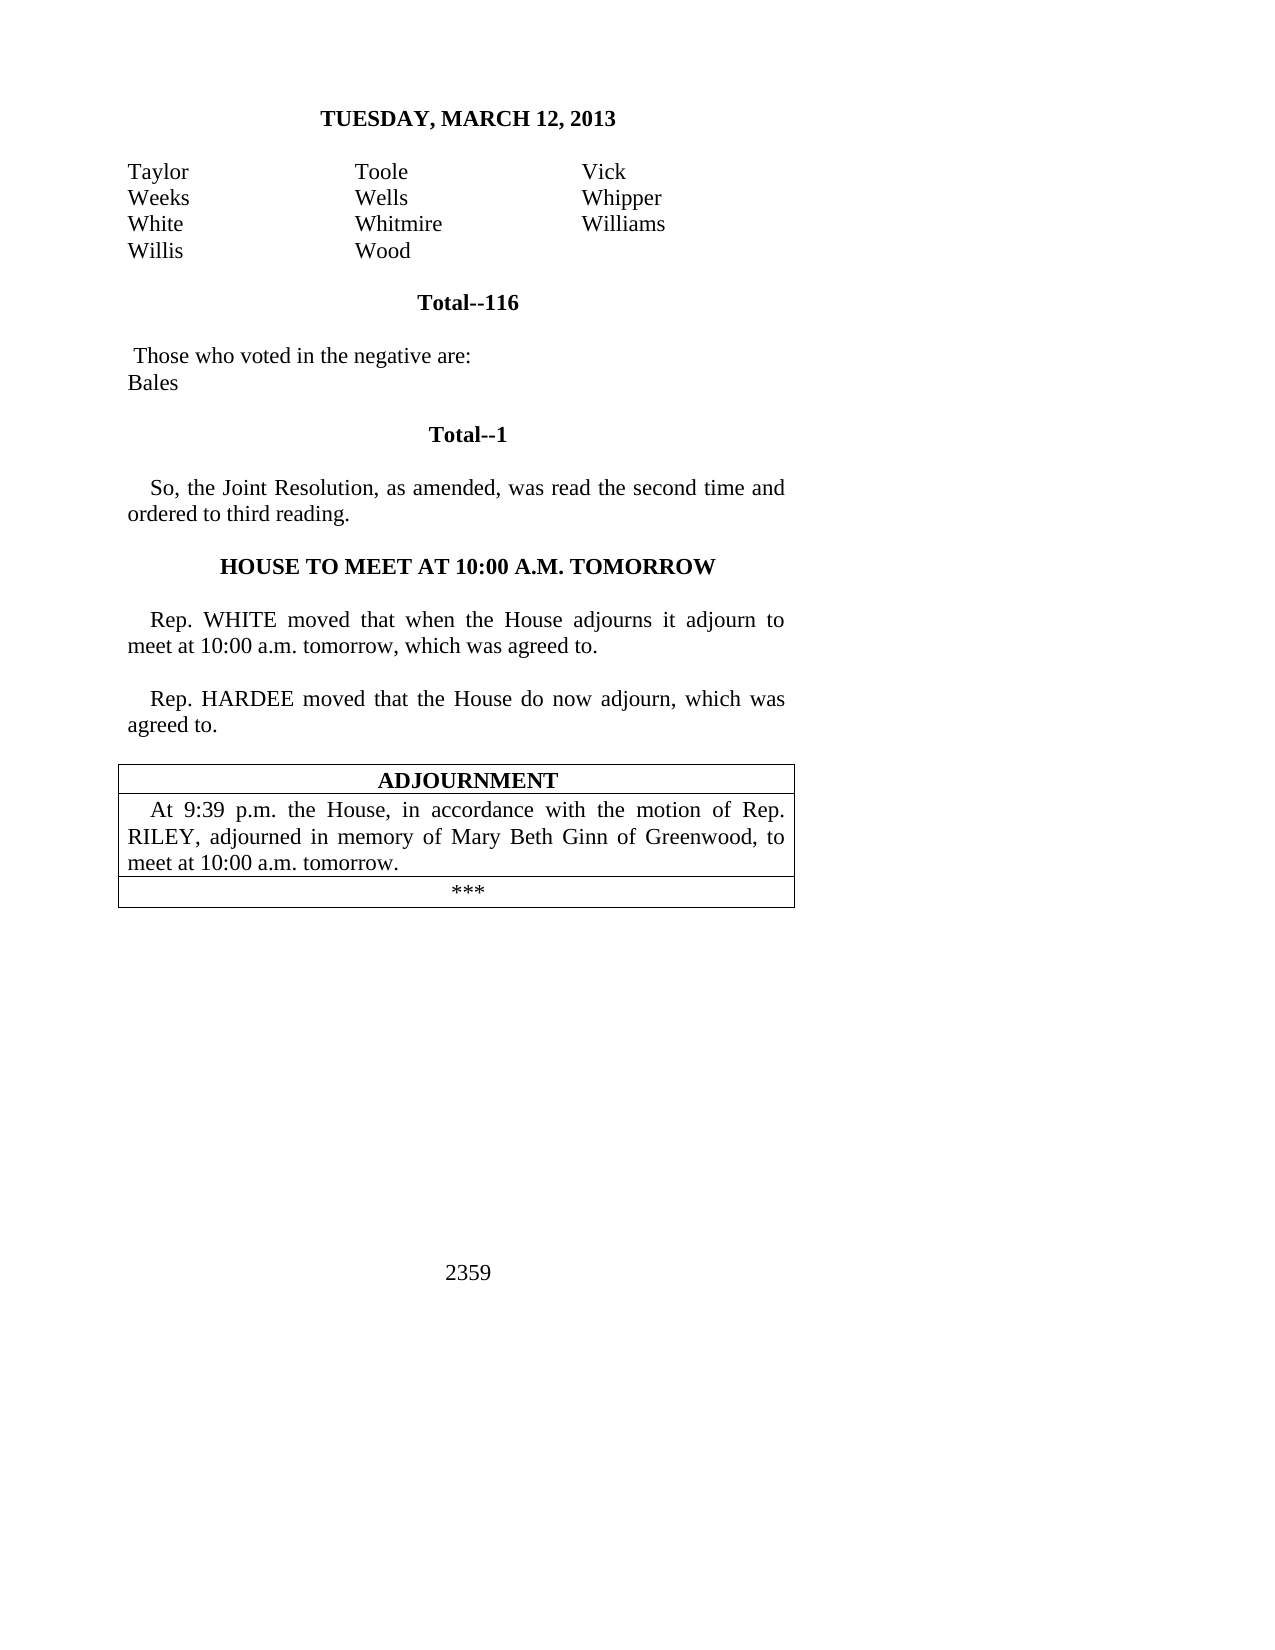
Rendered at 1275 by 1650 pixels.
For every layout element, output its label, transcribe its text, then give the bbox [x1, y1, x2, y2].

text So, the Joint Resolution, as amended, was read the second time and ordered to third reading. [127, 474, 786, 527]
text Total--116 [127, 289, 786, 316]
text Total--1 [127, 421, 786, 448]
text HOUSE TO MEET AT 10:00 A.M. TOMORROW [127, 553, 786, 579]
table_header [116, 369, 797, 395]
text Those who voted in the negative are: [127, 342, 786, 368]
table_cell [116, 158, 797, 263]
text Rep. HARDEE moved that the House do now adjourn, which was agreed to. [127, 685, 786, 737]
text ADJOURNMENT [119, 765, 794, 793]
text *** [119, 877, 794, 907]
text Rep. WHITE moved that when the House adjourns it adjourn to meet at 10:00 a.m. tomorrow, which was agreed to. [127, 606, 786, 658]
text At 9:39 p.m. the House, in accordance with the motion of Rep. RILEY, adjourned in memory of Mary Beth Ginn of Greenwood, to meet at 10:00 a.m. tomorrow. [119, 794, 794, 876]
